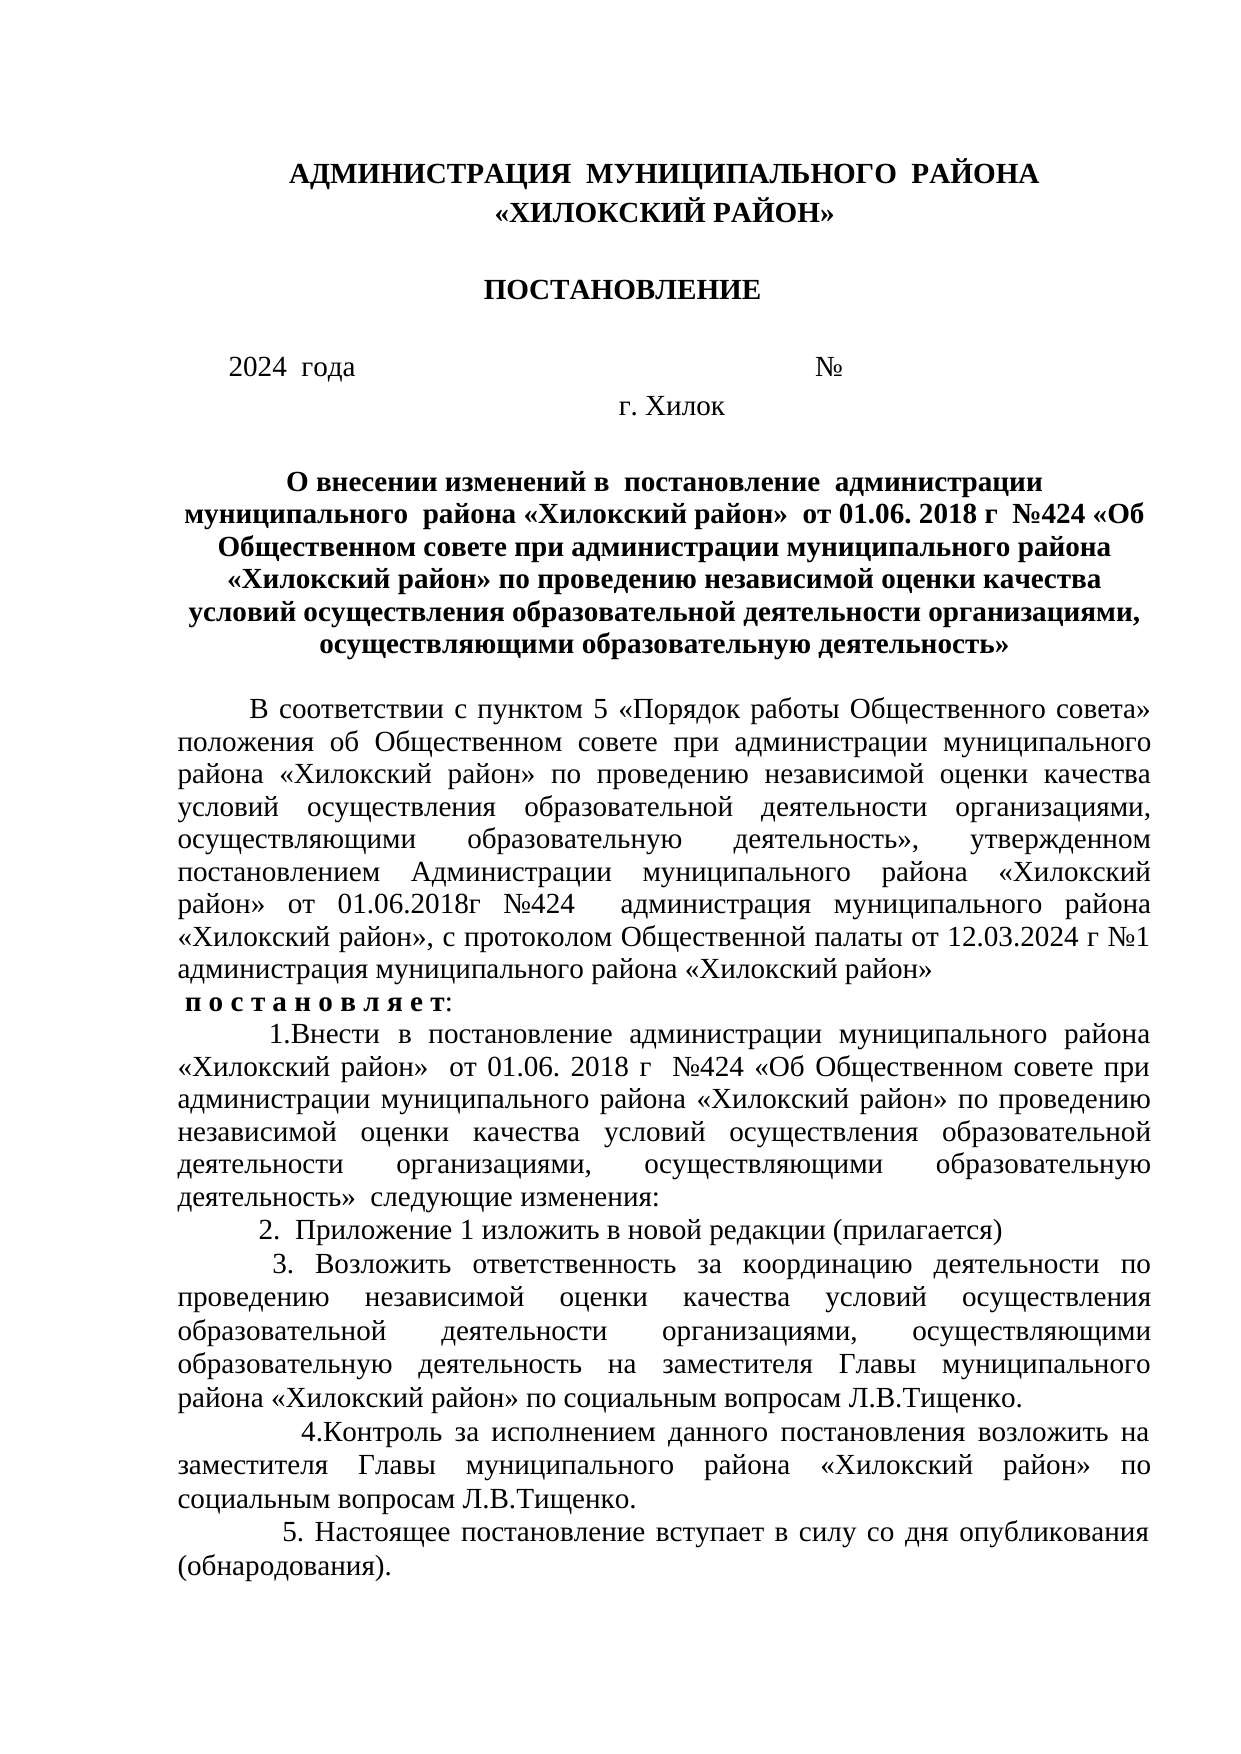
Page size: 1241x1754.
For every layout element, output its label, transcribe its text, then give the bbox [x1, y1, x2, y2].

text «ХИЛОКСКИЙ РАЙОН» [177, 195, 1152, 229]
text О внесении изменений в постановление администрации муниципального района «Хилокский район» от 01.06. 2018 г №424 «Об Общественном совете при администрации муниципального района «Хилокский район» по проведению независимой оценки качества условий осуществления образовательной деятельности организациями, осуществляющими образовательную деятельность» [177, 465, 1152, 660]
text 1.Внести в постановление администрации муниципального района «Хилокский район» от 01.06. 2018 г №424 «Об Общественном совете при администрации муниципального района «Хилокский район» по проведению независимой оценки качества условий осуществления образовательной деятельности организациями, осуществляющими образовательную деятельность» следующие изменения: [177, 1017, 1152, 1212]
text г. Хилок [177, 388, 1152, 421]
text АДМИНИСТРАЦИЯ МУНИЦИПАЛЬНОГО РАЙОНА [177, 157, 1152, 190]
text 4.Контроль за исполнением данного постановления возложить на заместителя Главы муниципального района «Хилокский район» по социальным вопросам Л.В.Тищенко. [177, 1414, 1152, 1514]
text п о с т а н о в л я е т: [177, 985, 1152, 1017]
text В соответствии с пунктом 5 «Порядок работы Общественного совета» положения об Общественном совете при администрации муниципального района «Хилокский район» по проведению независимой оценки качества условий осуществления образовательной деятельности организациями, осуществляющими образовательную деятельность», утвержденном постановлением Администрации муниципального района «Хилокский район» от 01.06.2018г №424 администрация муниципального района «Хилокский район», с протоколом Общественной палаты от 12.03.2024 г №1 администрация муниципального района «Хилокский район» [177, 692, 1152, 985]
text 5. Настоящее постановление вступает в силу со дня опубликования (обнародования). [177, 1514, 1152, 1581]
text ПОСТАНОВЛЕНИЕ [177, 272, 1152, 306]
text 2. Приложение 1 изложить в новой редакции (прилагается) [177, 1212, 1152, 1246]
text 3. Возложить ответственность за координацию деятельности по проведению независимой оценки качества условий осуществления образовательной деятельности организациями, осуществляющими образовательную деятельность на заместителя Главы муниципального района «Хилокский район» по социальным вопросам Л.В.Тищенко. [177, 1246, 1152, 1414]
text 2024 года № [177, 349, 1152, 383]
